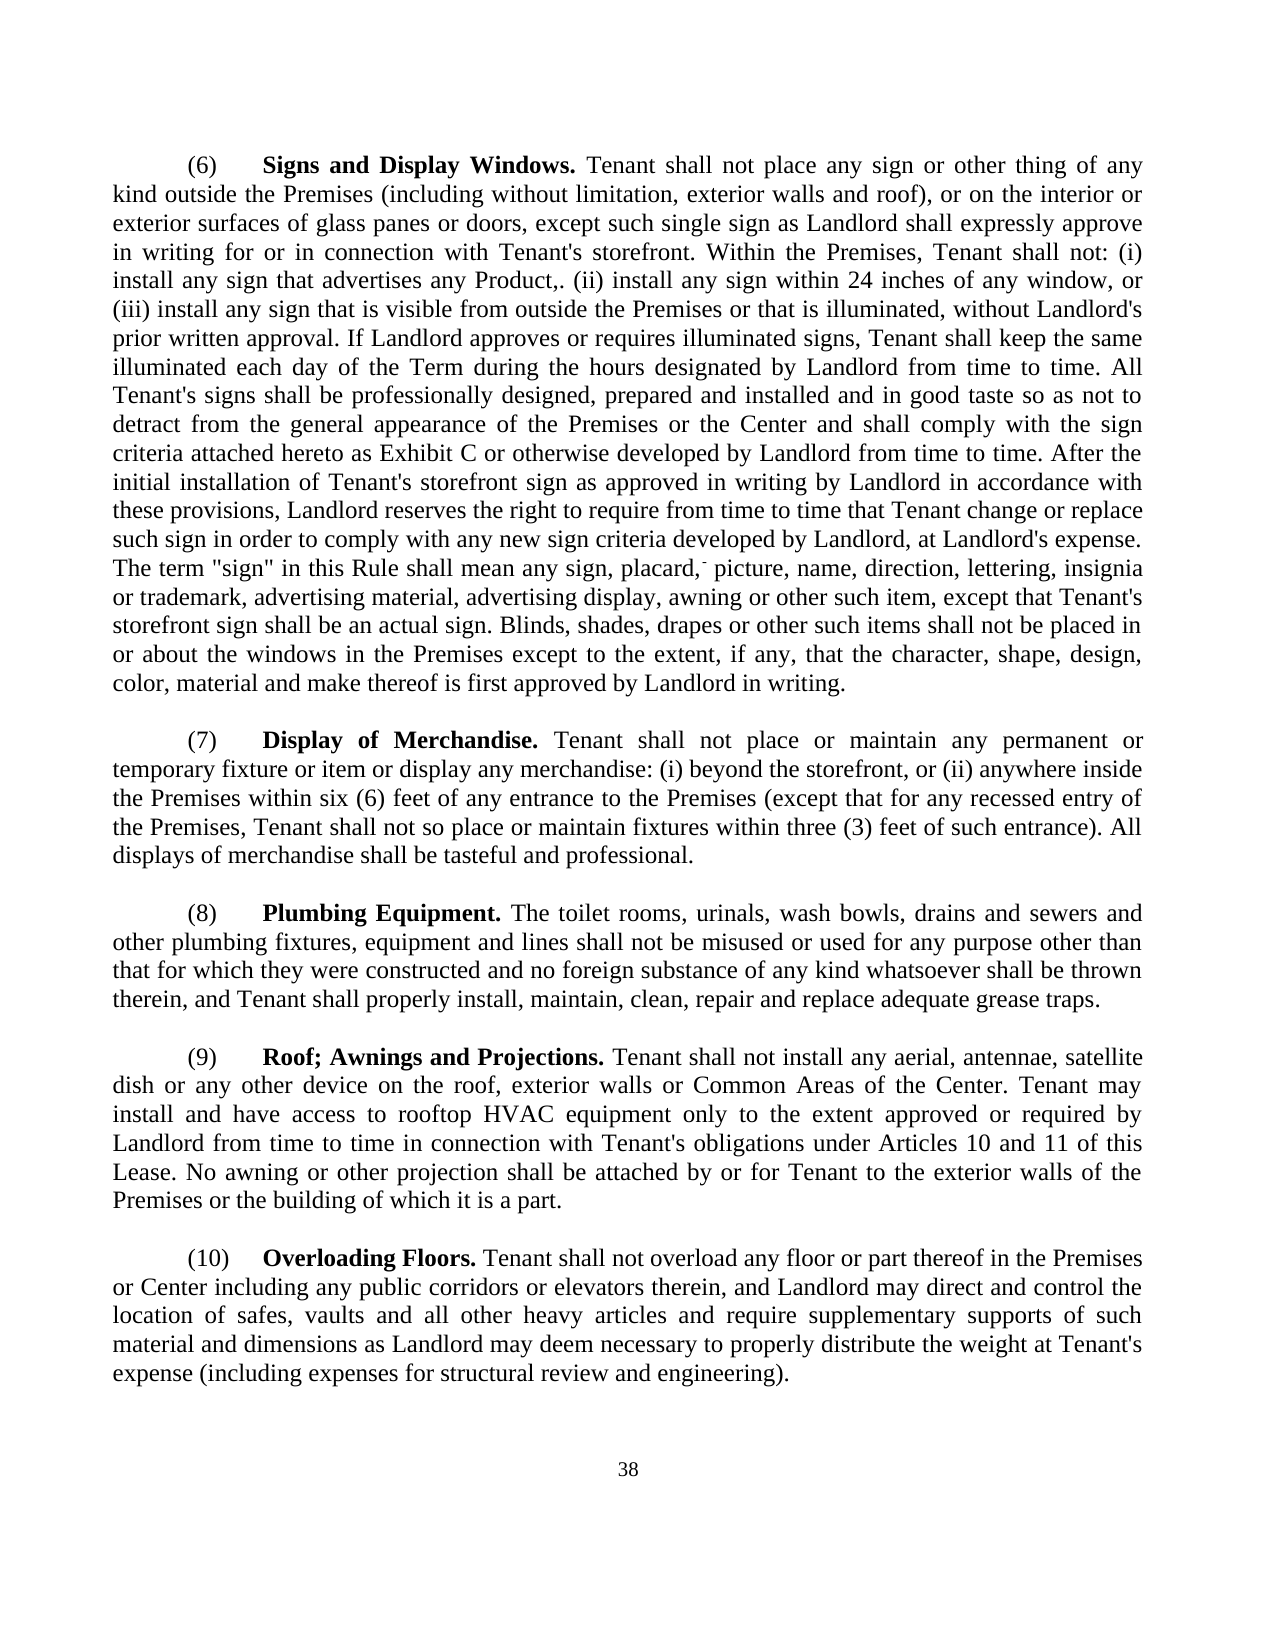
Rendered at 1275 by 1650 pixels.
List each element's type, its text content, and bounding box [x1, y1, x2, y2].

text (10) Overloading Floors. Tenant shall not overload any floor or part thereof in the Premises or Center including any public corridors or elevators therein, and Landlord may direct and control the location of safes, vaults and all other heavy articles and require supplementary supports of such material and dimensions as Landlord may deem necessary to properly distribute the weight at Tenant's expense (including expenses for structural review and engineering). [112, 1243, 1144, 1387]
text (6) Signs and Display Windows. Tenant shall not place any sign or other thing of any kind outside the Premises (including without limitation, exterior walls and roof), or on the interior or exterior surfaces of glass panes or doors, except such single sign as Landlord shall expressly approve in writing for or in connection with Tenant's storefront. Within the Premises, Tenant shall not: (i) install any sign that advertises any Product,. (ii) install any sign within 24 inches of any window, or (iii) install any sign that is visible from outside the Premises or that is illuminated, without Landlord's prior written approval. If Landlord approves or requires illuminated signs, Tenant shall keep the same illuminated each day of the Term during the hours designated by Landlord from time to time. All Tenant's signs shall be professionally designed, prepared and installed and in good taste so as not to detract from the general appearance of the Premises or the Center and shall comply with the sign criteria attached hereto as Exhibit C or otherwise developed by Landlord from time to time. After the initial installation of Tenant's storefront sign as approved in writing by Landlord in accordance with these provisions, Landlord reserves the right to require from time to time that Tenant change or replace such sign in order to comply with any new sign criteria developed by Landlord, at Landlord's expense. The term "sign" in this Rule shall mean any sign, placard,- picture, name, direction, lettering, insignia or trademark, advertising material, advertising display, awning or other such item, except that Tenant's storefront sign shall be an actual sign. Blinds, shades, drapes or other such items shall not be placed in or about the windows in the Premises except to the extent, if any, that the character, shape, design, color, material and make thereof is first approved by Landlord in writing. [112, 151, 1144, 697]
text (9) Roof; Awnings and Projections. Tenant shall not install any aerial, antennae, satellite dish or any other device on the roof, exterior walls or Common Areas of the Center. Tenant may install and have access to rooftop HVAC equipment only to the extent approved or required by Landlord from time to time in connection with Tenant's obligations under Articles 10 and 11 of this Lease. No awning or other projection shall be attached by or for Tenant to the exterior walls of the Premises or the building of which it is a part. [112, 1042, 1144, 1214]
text (7) Display of Merchandise. Tenant shall not place or maintain any permanent or temporary fixture or item or display any merchandise: (i) beyond the storefront, or (ii) anywhere inside the Premises within six (6) feet of any entrance to the Premises (except that for any recessed entry of the Premises, Tenant shall not so place or maintain fixtures within three (3) feet of such entrance). All displays of merchandise shall be tasteful and professional. [112, 726, 1144, 869]
text (8) Plumbing Equipment. The toilet rooms, urinals, wash bowls, drains and sewers and other plumbing fixtures, equipment and lines shall not be misused or used for any purpose other than that for which they were constructed and no foreign substance of any kind whatsoever shall be thrown therein, and Tenant shall properly install, maintain, clean, repair and replace adequate grease traps. [112, 898, 1144, 1013]
